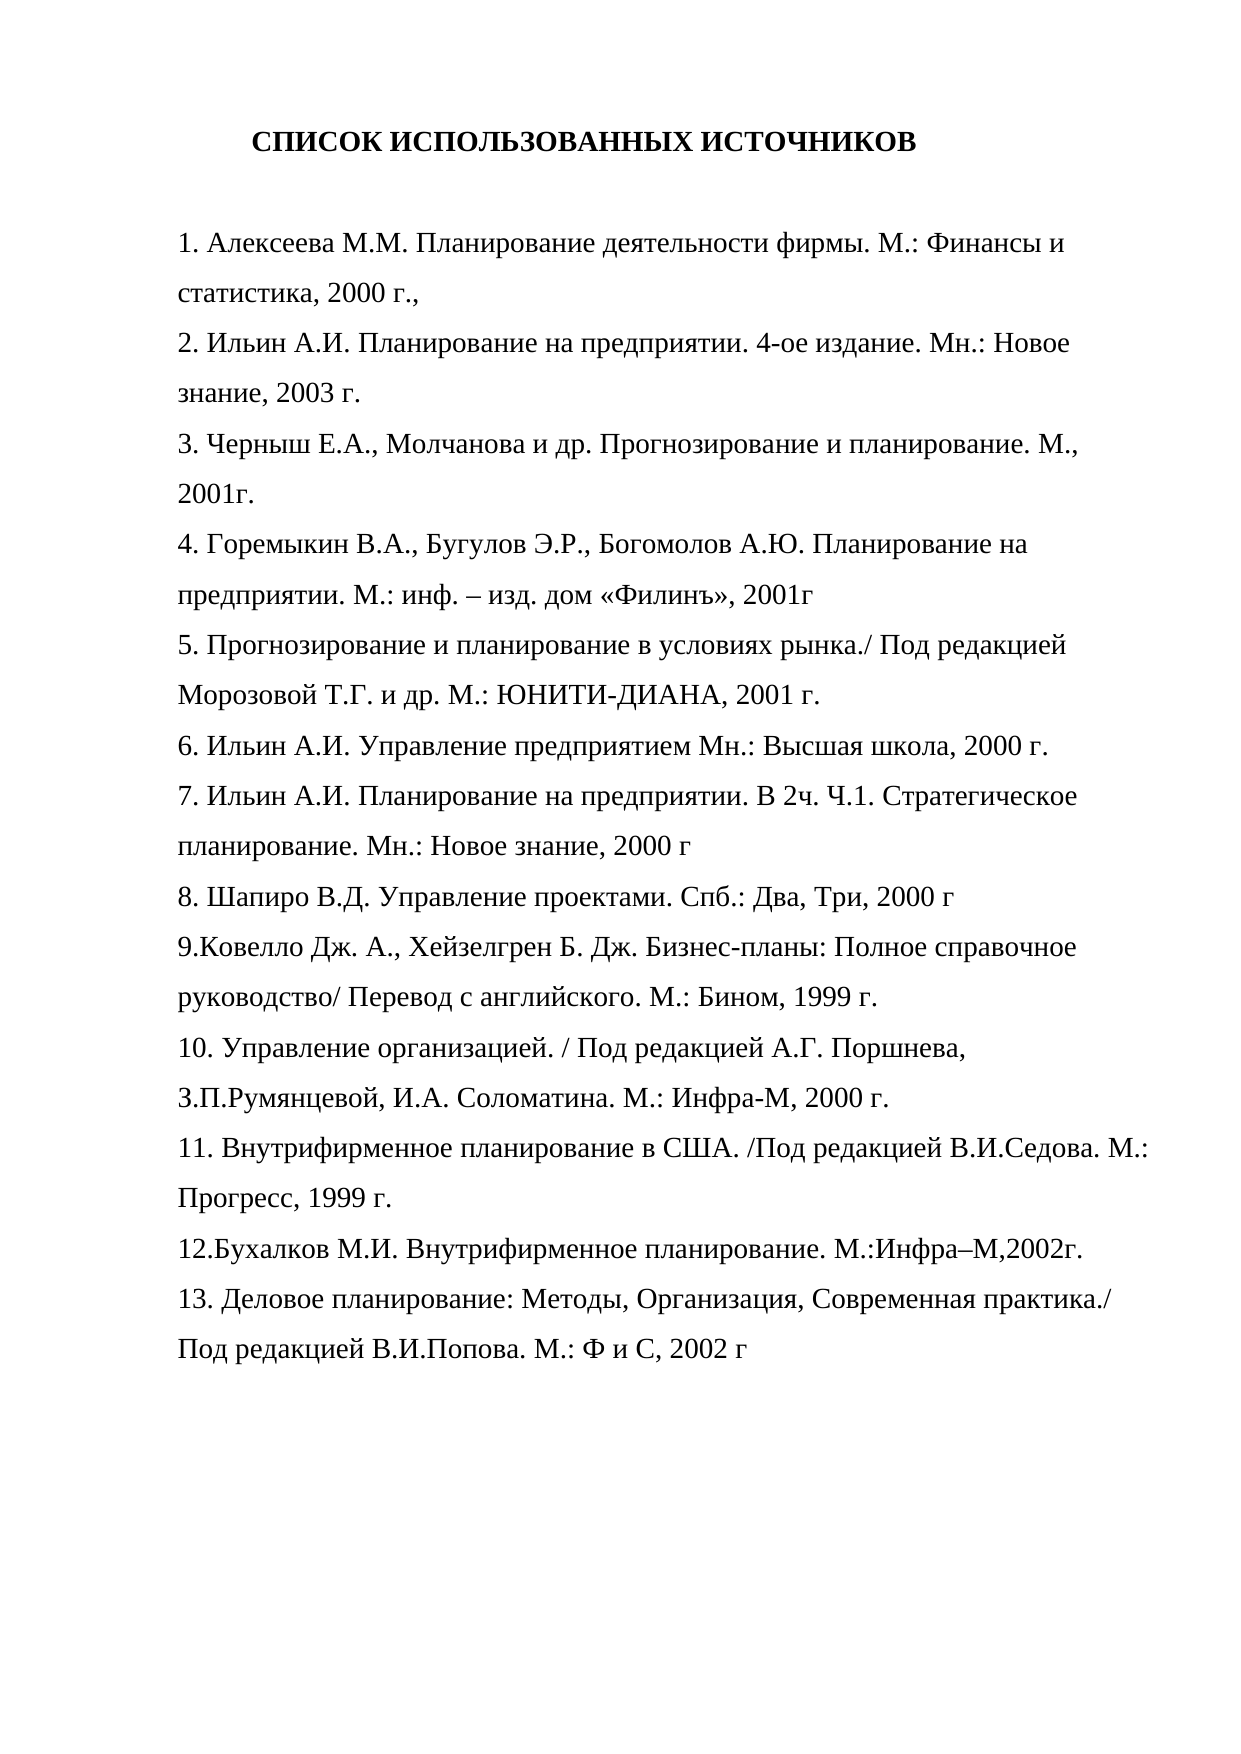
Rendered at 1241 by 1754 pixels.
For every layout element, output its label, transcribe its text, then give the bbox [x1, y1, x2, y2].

text 1. Алексеева М.М. Планирование деятельности фирмы. М.: Финансы и статистика, ., [177, 225, 1152, 308]
text 4. Горемыкин В.А., Бугулов Э.Р., Богомолов А.Ю. Планирование на предприятии. М.: инф. – изд. дом «Филинъ», 2001г [177, 527, 1152, 610]
text 3. Черныш Е.А., Молчанова и др. Прогнозирование и планирование. М., 2001г. [177, 426, 1152, 510]
text 7. Ильин А.И. Планирование на предприятии. В 2ч. Ч.1. Стратегическое планирование. Мн.: Новое знание, [177, 778, 1152, 862]
text 9.Ковелло Дж. А., Хейзелгрен Б. Дж. Бизнес-планы: Полное справочное руководство/ Перевод с английского. М.: Бином, . [177, 929, 1152, 1013]
text 8. Шапиро В.Д. Управление проектами. Спб.: Два, Три, [177, 879, 1152, 912]
text 5. Прогнозирование и планирование в условиях рынка./ Под редакцией Морозовой Т.Г. и др. М.: ЮНИТИ-ДИАНА, . [177, 627, 1152, 711]
text 12.Бухалков М.И. Внутрифирменное планирование. М.:Инфра–М,2002г. [177, 1231, 1152, 1264]
text 2. Ильин А.И. Планирование на предприятии. 4-ое издание. Мн.: Новое знание, . [177, 325, 1152, 409]
text 6. Ильин А.И. Управление предприятием Мн.: Высшая школа, . [177, 728, 1152, 761]
text 10. Управление организацией. / Под редакцией А.Г. Поршнева, З.П.Румянцевой, И.А. Соломатина. М.: Инфра-М, . [177, 1030, 1152, 1113]
text 13. Деловое планирование: Методы, Организация, Современная практика./ Под редакцией В.И.Попова. М.: Ф и С, [177, 1281, 1152, 1365]
text 11. Внутрифирменное планирование в США. /Под редакцией В.И.Седова. М.: Прогресс, . [177, 1130, 1152, 1214]
text СПИСОК ИСПОЛЬЗОВАННЫХ ИСТОЧНИКОВ [177, 124, 1152, 158]
